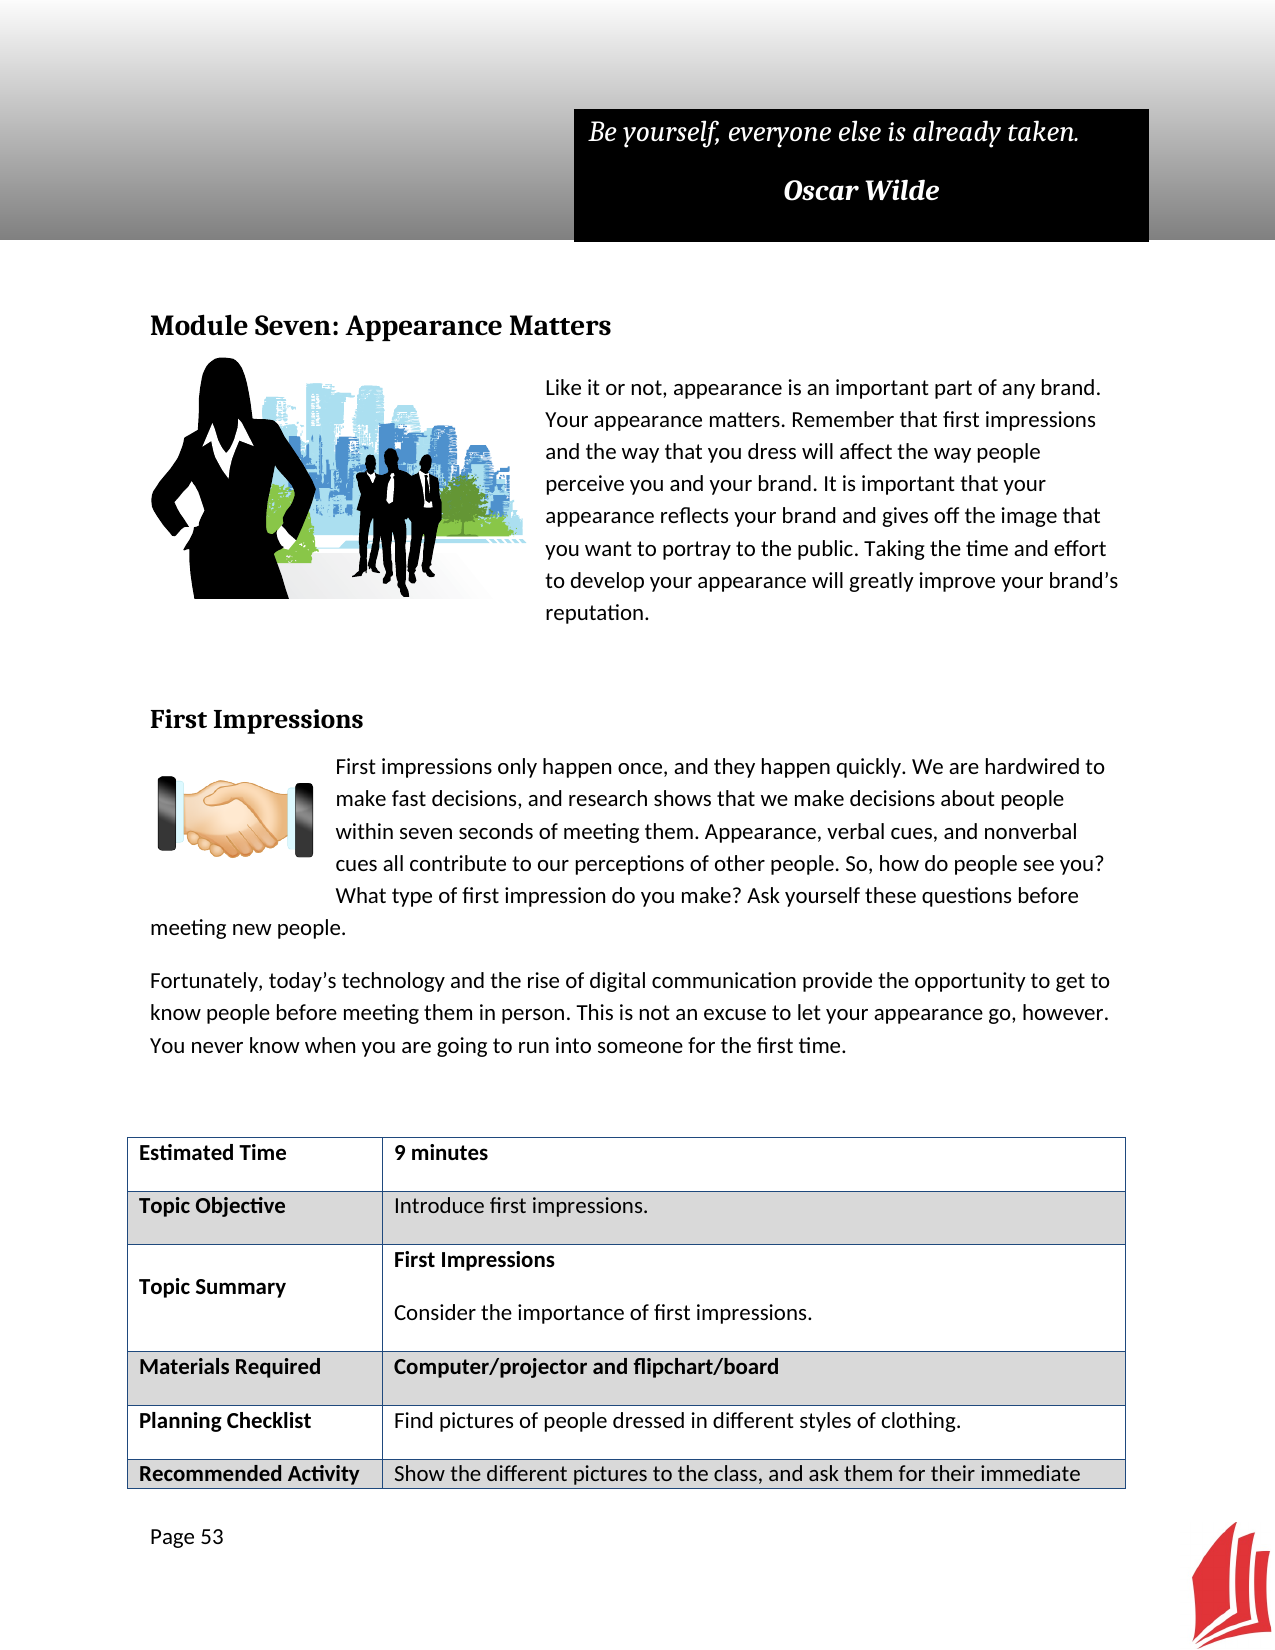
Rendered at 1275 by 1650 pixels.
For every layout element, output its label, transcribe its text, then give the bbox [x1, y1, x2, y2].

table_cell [383, 1460, 1125, 1488]
table_cell Materials Required [128, 1352, 382, 1405]
table_header Estimated Time [128, 1138, 382, 1191]
subtitle First Impressions [150, 704, 1125, 735]
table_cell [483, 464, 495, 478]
text Like it or not, appearance is an important part of any brand. Your appearance matters. Remember that first impressions and the way that you dress will affect the way people perceive you and your brand. It is important that your appearance reflects your brand and gives off the image that you want to portray to the public. Taking the time and effort to develop your appearance will greatly improve your brand’s reputation. [150, 373, 1125, 626]
table_cell Topic Summary [128, 1245, 382, 1351]
table_cell Topic Objective [128, 1192, 382, 1244]
table_cell Computer/projector and flipchart/board [383, 1352, 1125, 1405]
table_header 9 minutes [383, 1138, 1125, 1191]
picture [1179, 1522, 1272, 1649]
table_cell Introduce first impressions. [383, 1192, 1125, 1244]
table_cell Find pictures of people dressed in different styles of clothing. [383, 1406, 1125, 1458]
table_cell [128, 1460, 382, 1488]
table_cell Planning Checklist [128, 1406, 382, 1458]
subtitle Module Seven: Appearance Matters [150, 239, 1125, 343]
text Fortunately, today’s technology and the rise of digital communication provide the opportunity to get to know people before meeting them in person. This is not an excuse to let your appearance go, however. You never know when you are going to run into someone for the first time. [150, 966, 1125, 1059]
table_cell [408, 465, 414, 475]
picture [151, 735, 317, 901]
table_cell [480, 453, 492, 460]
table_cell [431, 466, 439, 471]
table_cell First Impressions Consider the importance of first impressions. [383, 1245, 1125, 1351]
text First impressions only happen once, and they happen quickly. We are hardwired to make fast decisions, and research shows that we make decisions about people within seven seconds of meeting them. Appearance, verbal cues, and nonverbal cues all contribute to our perceptions of other people. So, how do people see you? What type of first impression do you make? Ask yourself these questions before meeting new people. [150, 752, 1125, 941]
